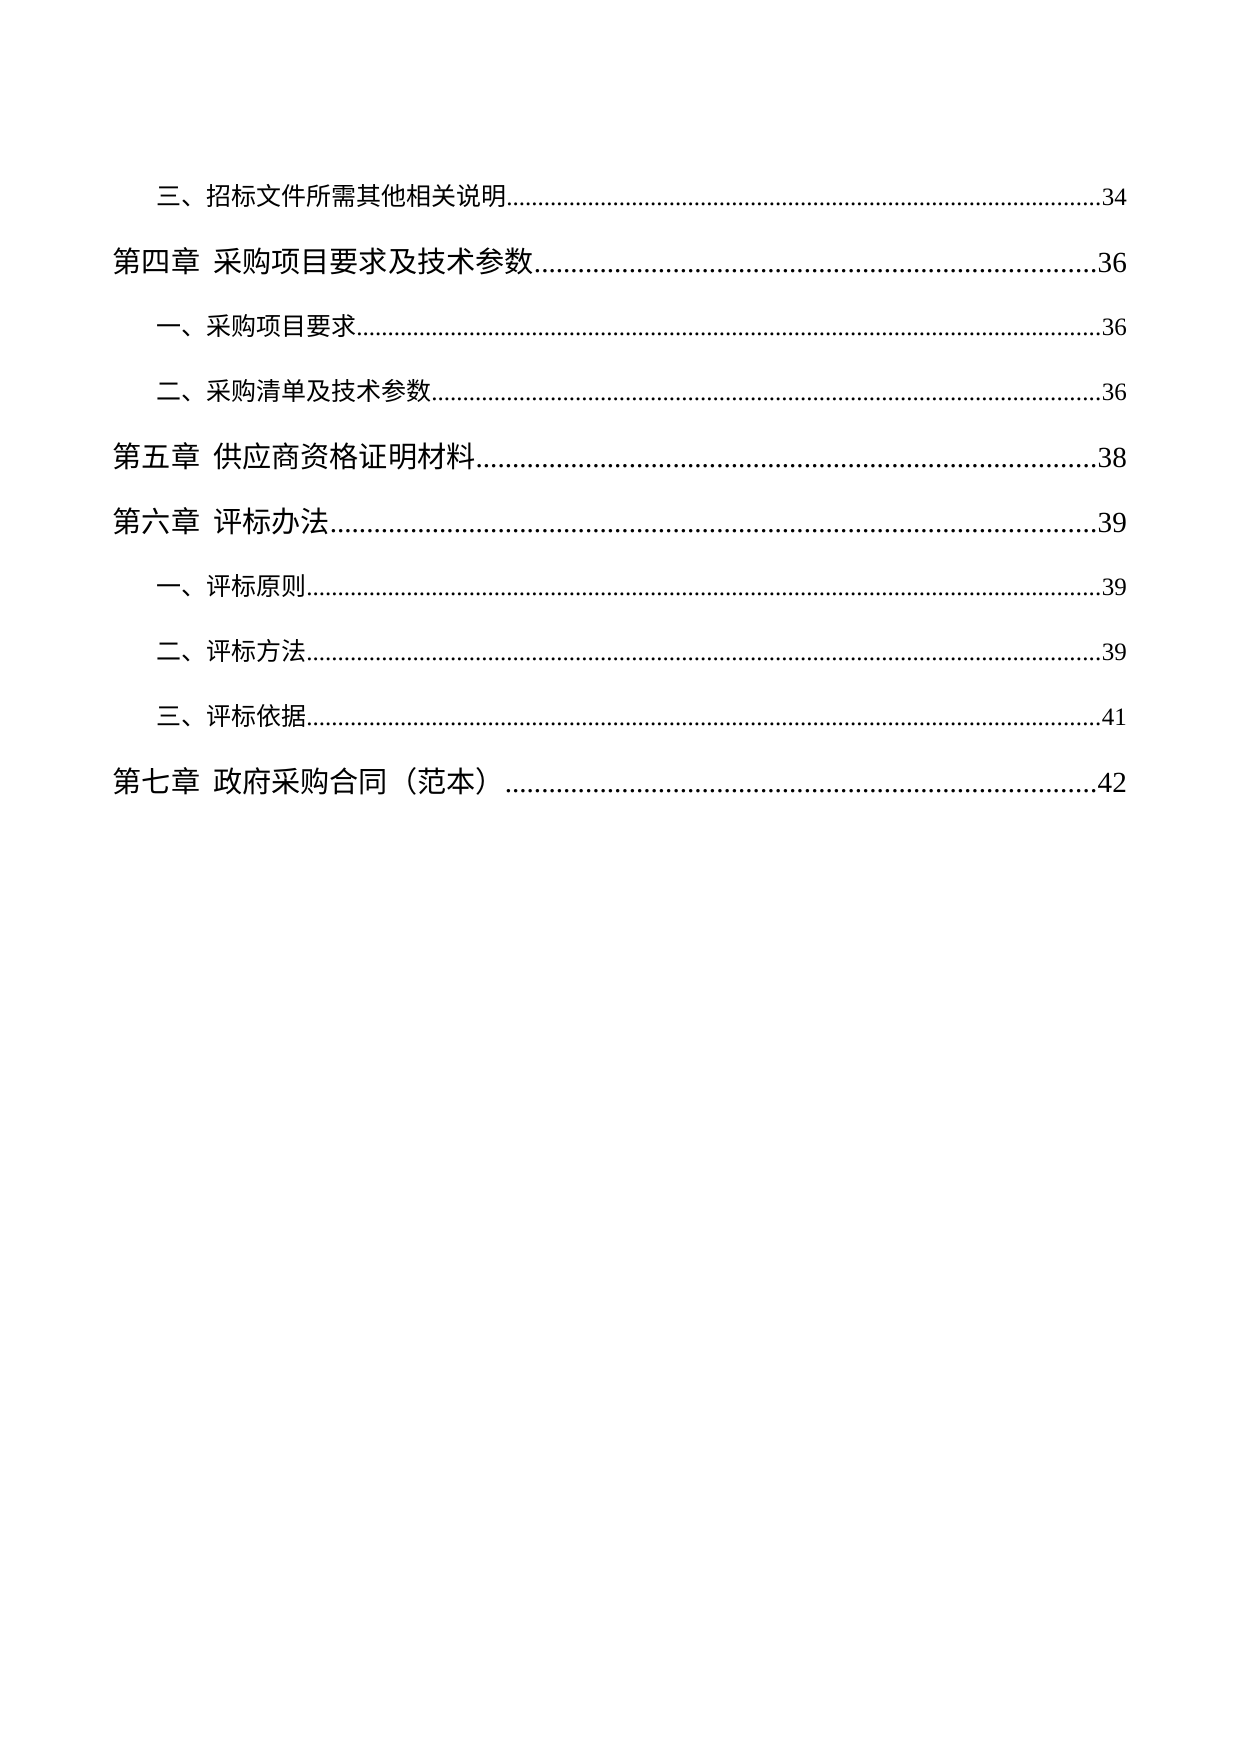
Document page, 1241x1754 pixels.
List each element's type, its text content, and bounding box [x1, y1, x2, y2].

text 二、采购清单及技术参数 36 [156, 357, 1128, 422]
text 一、采购项目要求 36 [156, 292, 1128, 357]
text 第六章 评标办法 39 [112, 487, 1128, 552]
text 第七章 政府采购合同（范本） 42 [112, 747, 1128, 812]
text 三、招标文件所需其他相关说明 34 [156, 162, 1128, 227]
text 第五章 供应商资格证明材料 38 [112, 422, 1128, 487]
text 二、评标方法 39 [156, 617, 1128, 682]
text 一、评标原则 39 [156, 552, 1128, 617]
text 三、评标依据 41 [156, 682, 1128, 747]
text 第四章 采购项目要求及技术参数 36 [112, 227, 1128, 292]
